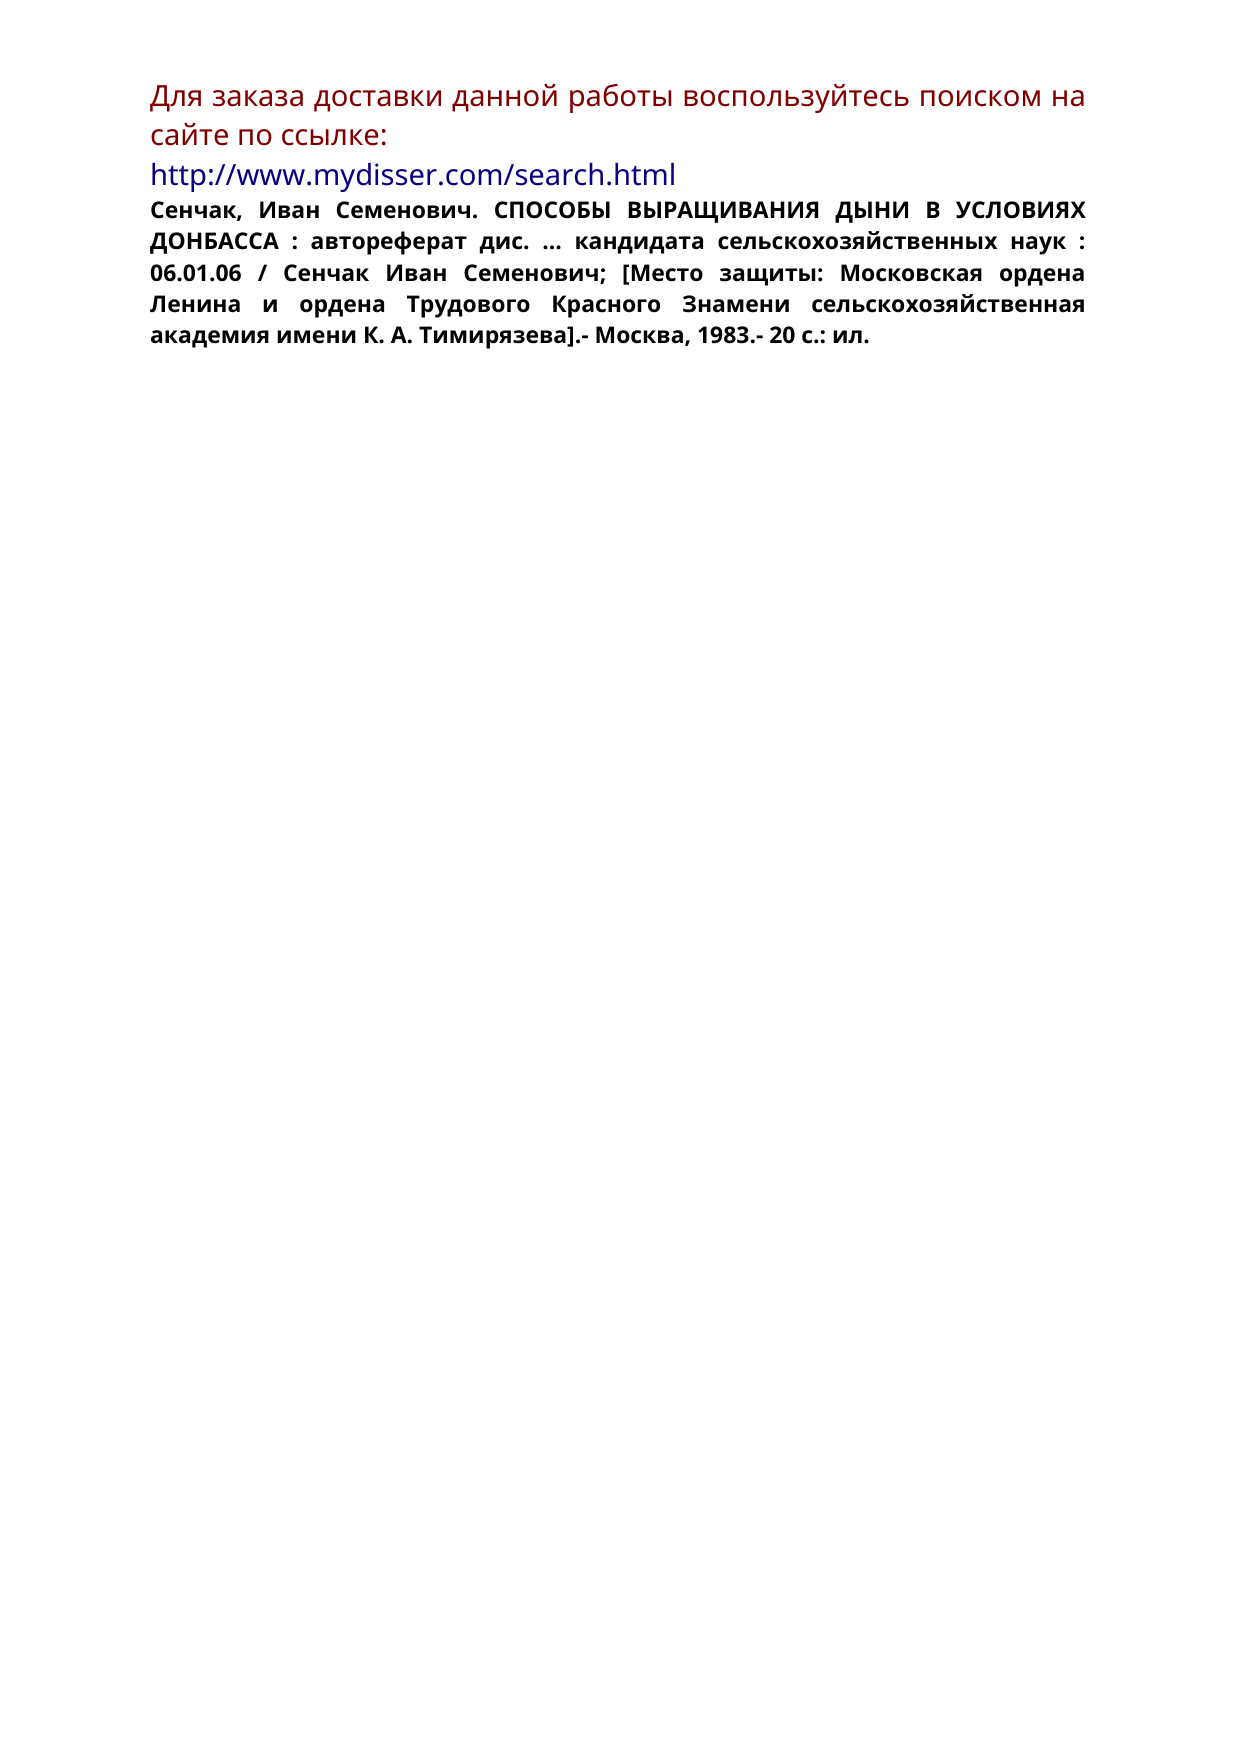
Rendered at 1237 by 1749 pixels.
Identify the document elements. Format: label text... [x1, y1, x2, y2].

text Сенчак, Иван Семенович. СПОСОБЫ ВЫРАЩИВАНИЯ ДЫНИ В УСЛОВИЯХ ДОНБАССА : автореферат дис. ... кандидата сельскохозяйственных наук : 06.01.06 / Сенчак Иван Семенович; [Место защиты: Московская ордена Ленина и ордена Трудового Красного Знамени сельскохозяйственная академия имени К. А. Тимирязева].- Москва, 1983.- 20 с.: ил. [150, 194, 1086, 350]
